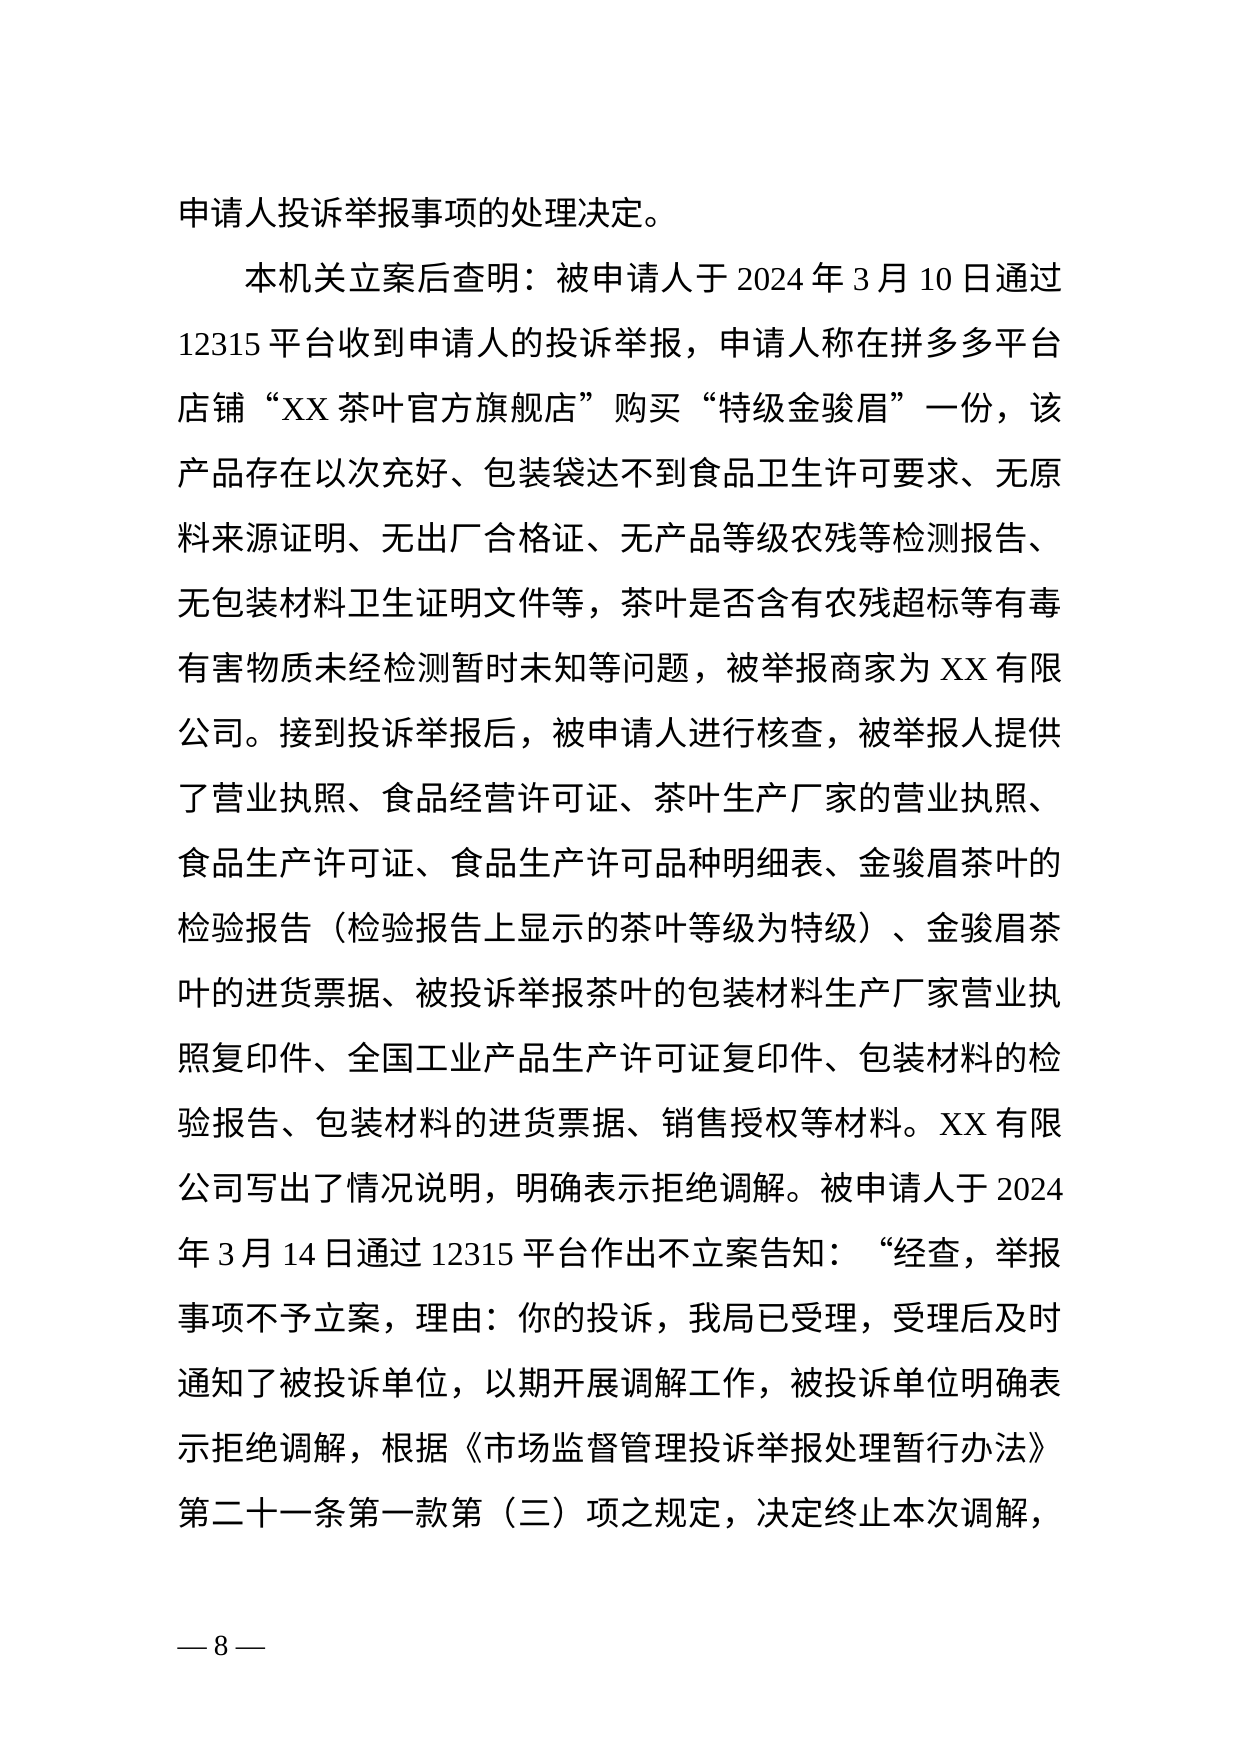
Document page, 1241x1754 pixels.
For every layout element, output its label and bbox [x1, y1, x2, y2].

text [177, 178, 1063, 243]
text [177, 243, 1063, 1543]
